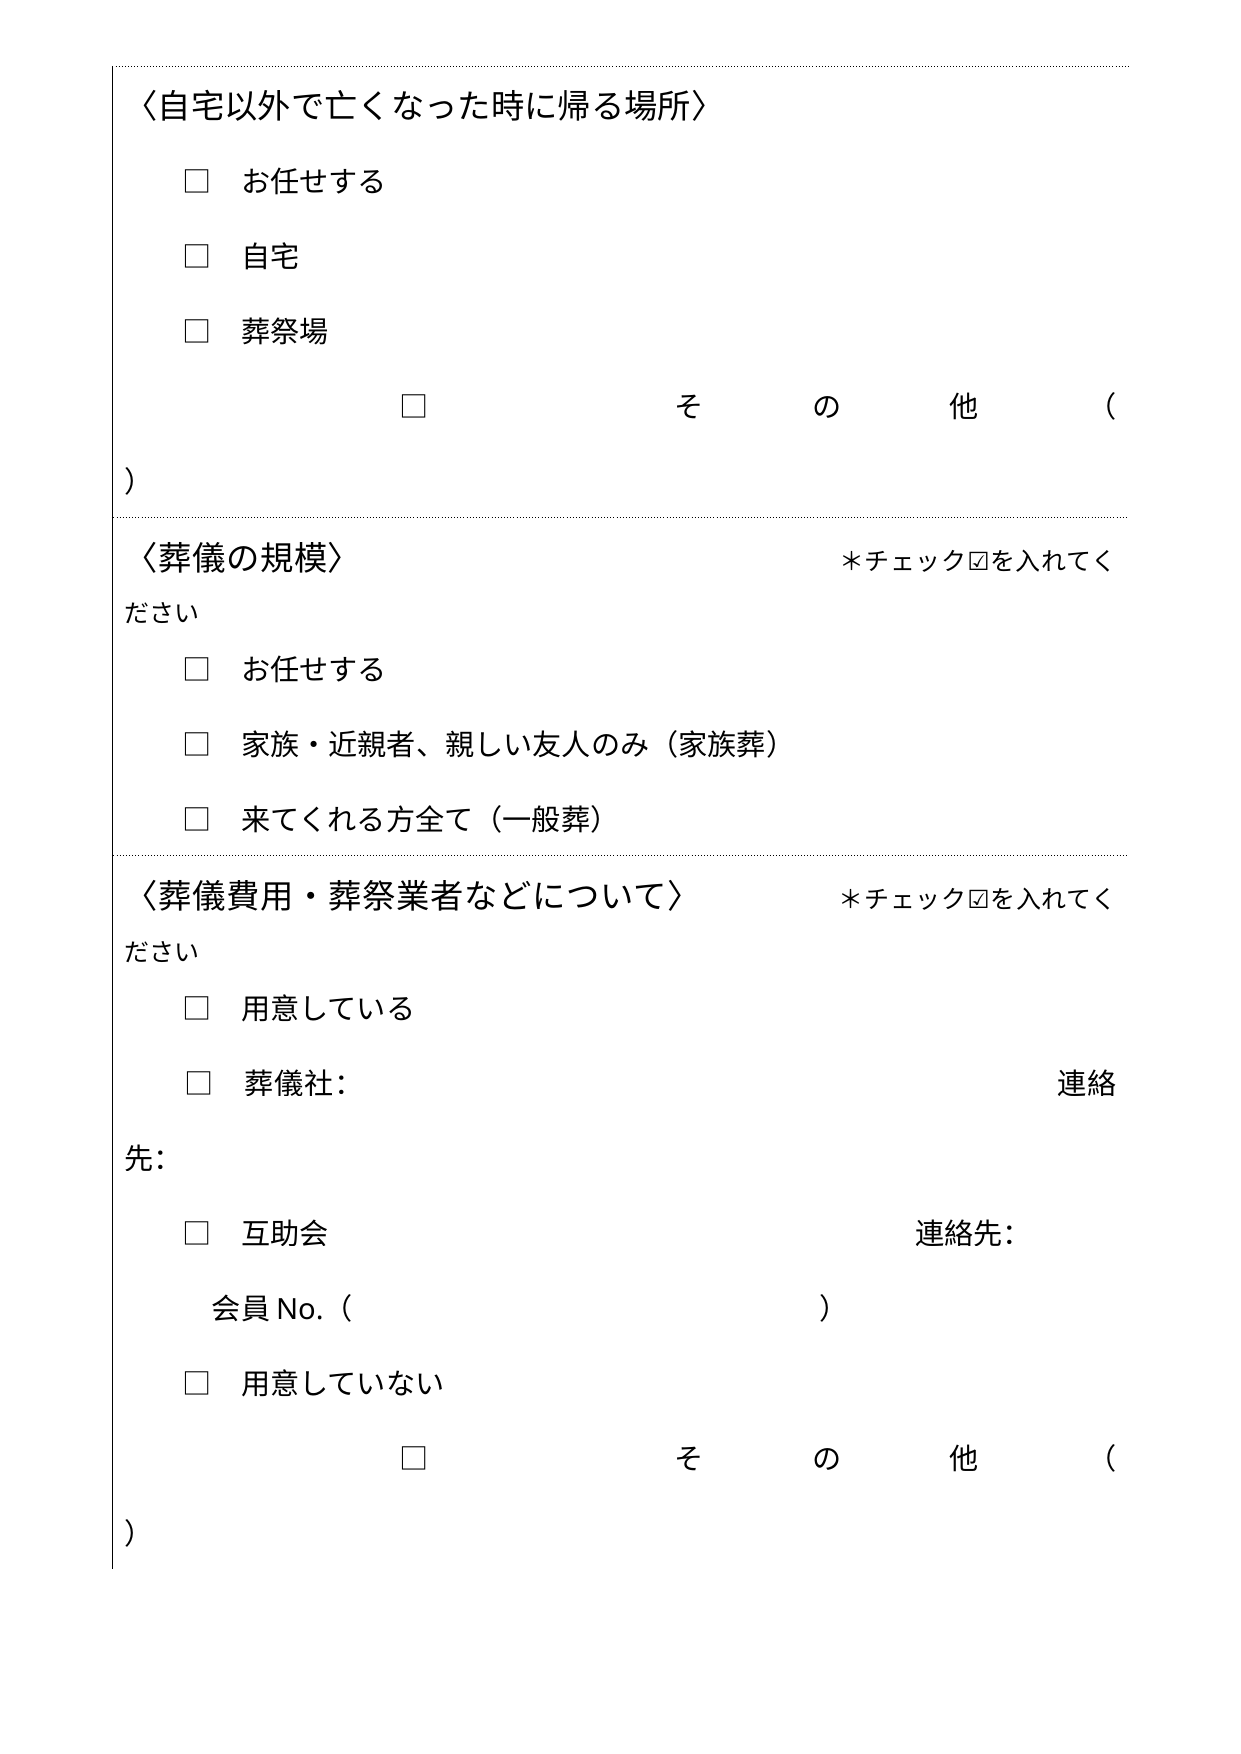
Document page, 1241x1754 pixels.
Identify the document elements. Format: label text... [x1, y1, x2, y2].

table_cell 〈自宅以外で亡くなった時に帰る場所〉 □ お任せする □ 自宅 □ 葬祭場 □ その他（ ） [113, 66, 1128, 517]
table_cell 〈葬儀の規模〉 ＊チェック☑を入れてください □ お任せする □ 家族・近親者、親しい友人のみ（家族葬） □ 来てくれる方全て（一般葬） [113, 517, 1128, 855]
table_cell 〈葬儀費用・葬祭業者などについて〉 ＊チェック☑を入れてください □ 用意している □ 葬儀社： 連絡先： □ 互助会 連絡先： 会員No.（ ） □ 用意していない □ その他（ ） [113, 855, 1128, 1569]
